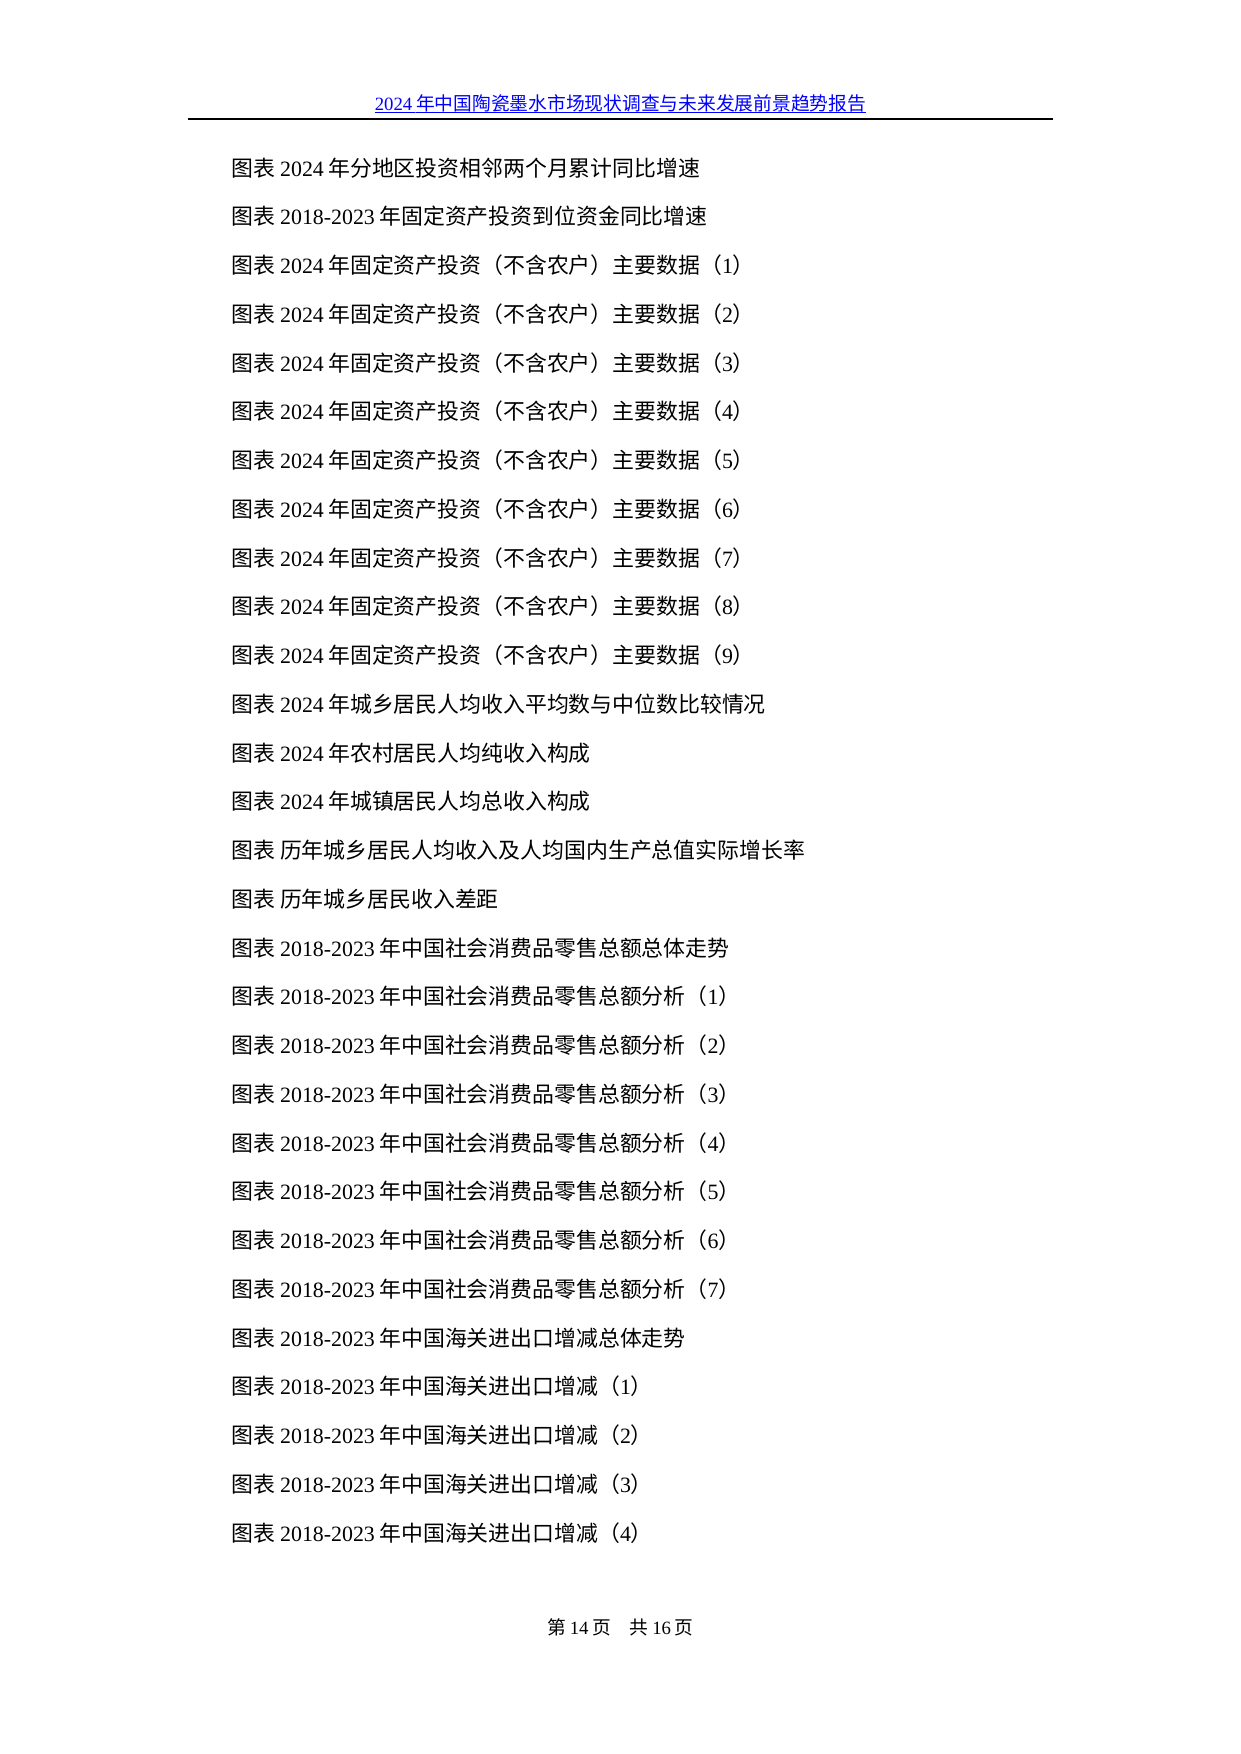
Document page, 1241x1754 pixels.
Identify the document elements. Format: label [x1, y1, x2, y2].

text [187, 150, 1053, 1548]
